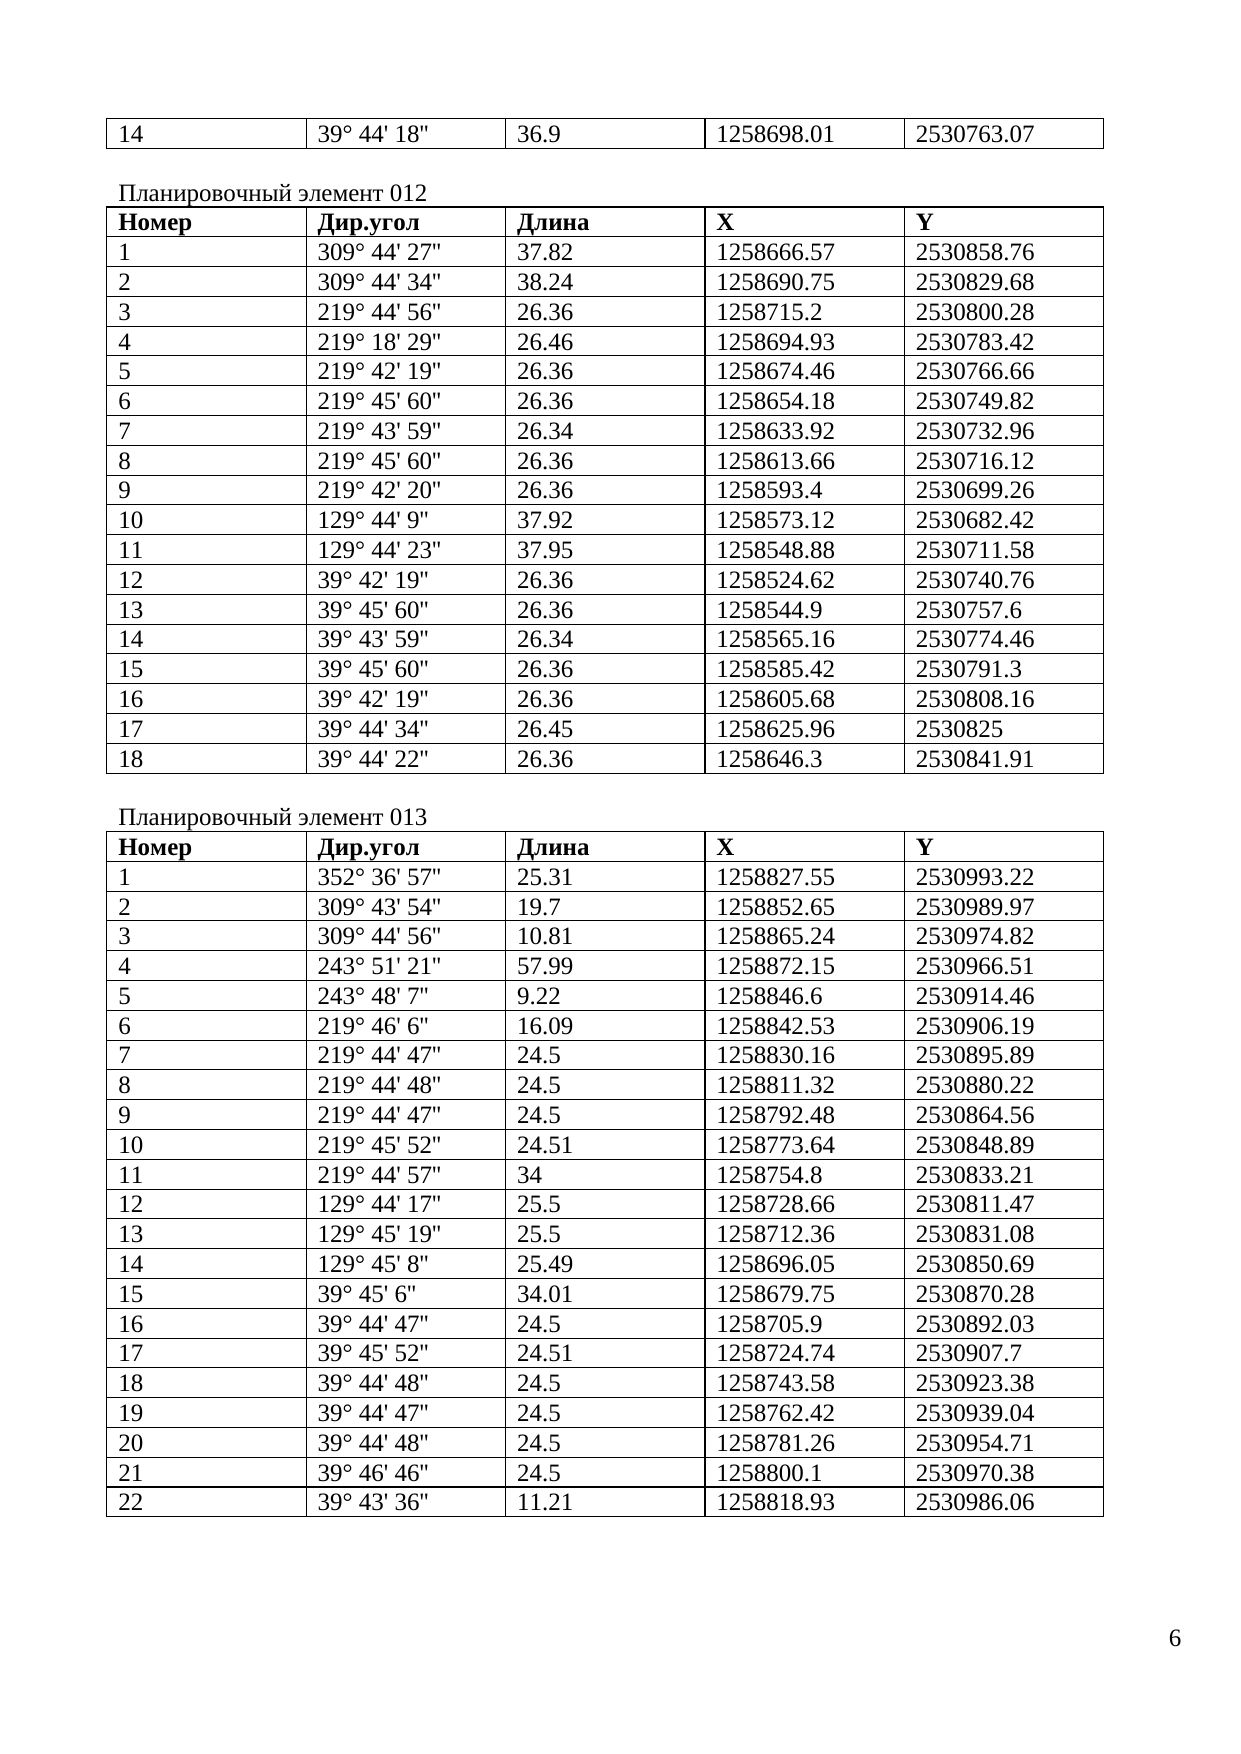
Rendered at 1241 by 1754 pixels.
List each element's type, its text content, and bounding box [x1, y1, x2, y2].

table_cell 1258728.66 [706, 1190, 904, 1218]
table_cell 26.36 [506, 744, 704, 772]
table_cell 18 [107, 744, 306, 772]
table_cell 39° 45' 52'' [307, 1339, 505, 1367]
table_cell 11 [107, 535, 306, 564]
table_cell 1258800.1 [706, 1458, 904, 1486]
table_cell 1 [107, 862, 306, 891]
table_cell 1258712.36 [706, 1219, 904, 1248]
table_cell 24.5 [506, 1398, 704, 1427]
table_cell 2530986.06 [905, 1488, 1103, 1516]
table_cell 2530864.56 [905, 1100, 1103, 1129]
table_cell 219° 45' 52'' [307, 1130, 505, 1159]
table_header Дир.угол [307, 832, 505, 861]
table_cell 2530774.46 [905, 625, 1103, 653]
table_cell 9 [107, 1100, 306, 1129]
table_cell 39° 42' 19'' [307, 684, 505, 713]
table_cell 1258613.66 [706, 446, 904, 474]
table_cell 219° 18' 29'' [307, 327, 505, 355]
table_cell 1258585.42 [706, 654, 904, 683]
table_cell 14 [107, 625, 306, 653]
table_cell 26.36 [506, 446, 704, 474]
table_cell 1258646.3 [706, 744, 904, 772]
table_cell 2530749.82 [905, 386, 1103, 415]
table_cell 2530974.82 [905, 921, 1103, 950]
table_cell 2530711.58 [905, 535, 1103, 564]
table_cell 37.82 [506, 237, 704, 266]
table_cell 2530907.7 [905, 1339, 1103, 1367]
table_cell 24.5 [506, 1041, 704, 1069]
table_cell 1258694.93 [706, 327, 904, 355]
table_cell 309° 44' 34'' [307, 267, 505, 296]
table_cell 1258818.93 [706, 1488, 904, 1516]
table_cell 309° 44' 27'' [307, 237, 505, 266]
table_cell 7 [107, 416, 306, 445]
table_cell 8 [107, 1070, 306, 1099]
table_cell 309° 43' 54'' [307, 892, 505, 920]
table_cell 1258724.74 [706, 1339, 904, 1367]
table_cell 38.24 [506, 267, 704, 296]
table_cell 219° 44' 47'' [307, 1100, 505, 1129]
table_cell 24.5 [506, 1368, 704, 1397]
table_cell 2530716.12 [905, 446, 1103, 474]
table_cell 17 [107, 714, 306, 743]
table_cell 39° 45' 60'' [307, 654, 505, 683]
table_cell 26.34 [506, 625, 704, 653]
table_cell 2530870.28 [905, 1279, 1103, 1308]
table_cell 34 [506, 1160, 704, 1188]
table_cell 2530841.91 [905, 744, 1103, 772]
table_cell 1258865.24 [706, 921, 904, 950]
table_cell 26.46 [506, 327, 704, 355]
table_cell 1258573.12 [706, 505, 904, 534]
table_cell 39° 46' 46'' [307, 1458, 505, 1486]
table_cell 2530858.76 [905, 237, 1103, 266]
table_cell 57.99 [506, 951, 704, 980]
table_header X [706, 208, 904, 236]
table_cell 2530833.21 [905, 1160, 1103, 1188]
table_cell 2530923.38 [905, 1368, 1103, 1397]
table_cell 1258698.01 [706, 119, 904, 148]
table_cell 25.5 [506, 1219, 704, 1248]
table_cell 26.45 [506, 714, 704, 743]
text Планировочный элемент 012 [118, 178, 1181, 206]
table_cell 2530699.26 [905, 476, 1103, 504]
table_cell 3 [107, 297, 306, 326]
table_cell 18 [107, 1368, 306, 1397]
table_cell 8 [107, 446, 306, 474]
table_cell 219° 43' 59'' [307, 416, 505, 445]
table_cell 2530989.97 [905, 892, 1103, 920]
table_cell 2530740.76 [905, 565, 1103, 594]
table_cell 39° 44' 47'' [307, 1309, 505, 1337]
table_cell 22 [107, 1488, 306, 1516]
table_cell 1258781.26 [706, 1428, 904, 1457]
table_cell 26.36 [506, 356, 704, 385]
table_cell 7 [107, 1041, 306, 1069]
table_cell 5 [107, 356, 306, 385]
table_cell 26.36 [506, 684, 704, 713]
table_cell 1258872.15 [706, 951, 904, 980]
table_cell 1258846.6 [706, 981, 904, 1010]
table_cell 1258593.4 [706, 476, 904, 504]
table_cell 2530732.96 [905, 416, 1103, 445]
table_cell 2530682.42 [905, 505, 1103, 534]
table_cell 6 [107, 386, 306, 415]
table_cell 26.36 [506, 654, 704, 683]
table_cell 10 [107, 505, 306, 534]
table_cell 352° 36' 57'' [307, 862, 505, 891]
table_cell 1258754.8 [706, 1160, 904, 1188]
table_header Дир.угол [307, 208, 505, 236]
table_cell 26.36 [506, 476, 704, 504]
table_cell 39° 44' 47'' [307, 1398, 505, 1427]
table_cell 24.5 [506, 1100, 704, 1129]
table_cell 129° 45' 19'' [307, 1219, 505, 1248]
table_cell 219° 44' 48'' [307, 1070, 505, 1099]
table_cell 1258705.9 [706, 1309, 904, 1337]
table_cell 39° 43' 36'' [307, 1488, 505, 1516]
table_cell 2530808.16 [905, 684, 1103, 713]
table_cell 309° 44' 56'' [307, 921, 505, 950]
table_cell 1258565.16 [706, 625, 904, 653]
table_cell 10.81 [506, 921, 704, 950]
table_cell 17 [107, 1339, 306, 1367]
table_cell 9.22 [506, 981, 704, 1010]
table_cell 4 [107, 951, 306, 980]
table_cell 219° 44' 57'' [307, 1160, 505, 1188]
table_cell 219° 44' 56'' [307, 297, 505, 326]
table_cell 39° 44' 34'' [307, 714, 505, 743]
table_cell 2530783.42 [905, 327, 1103, 355]
table_cell 26.36 [506, 297, 704, 326]
table_cell 2530850.69 [905, 1249, 1103, 1278]
table_cell 1258633.92 [706, 416, 904, 445]
table_cell 2530831.08 [905, 1219, 1103, 1248]
table_cell 13 [107, 595, 306, 623]
table_cell 219° 44' 47'' [307, 1041, 505, 1069]
table_cell 243° 51' 21'' [307, 951, 505, 980]
table_cell 129° 44' 9'' [307, 505, 505, 534]
table_cell 25.31 [506, 862, 704, 891]
table_cell 1258743.58 [706, 1368, 904, 1397]
table_cell 24.5 [506, 1428, 704, 1457]
table_cell 129° 44' 23'' [307, 535, 505, 564]
table_cell 219° 42' 20'' [307, 476, 505, 504]
table_cell 1258544.9 [706, 595, 904, 623]
table_cell 15 [107, 1279, 306, 1308]
table_cell 20 [107, 1428, 306, 1457]
table_cell 2530993.22 [905, 862, 1103, 891]
table_header Длина [506, 208, 704, 236]
table_cell 10 [107, 1130, 306, 1159]
table_cell 24.5 [506, 1309, 704, 1337]
table_cell 1258605.68 [706, 684, 904, 713]
table_cell 1258792.48 [706, 1100, 904, 1129]
table_cell 36.9 [506, 119, 704, 148]
table_cell 2530757.6 [905, 595, 1103, 623]
table_cell 39° 44' 18'' [307, 119, 505, 148]
table_cell 11 [107, 1160, 306, 1188]
table_cell 1258715.2 [706, 297, 904, 326]
table_cell 12 [107, 1190, 306, 1218]
table_cell 21 [107, 1458, 306, 1486]
table_cell 37.95 [506, 535, 704, 564]
table_cell 2530914.46 [905, 981, 1103, 1010]
table_cell 1258625.96 [706, 714, 904, 743]
table_cell 1258654.18 [706, 386, 904, 415]
table_cell 2530800.28 [905, 297, 1103, 326]
table_cell 2530939.04 [905, 1398, 1103, 1427]
table_cell 2530811.47 [905, 1190, 1103, 1218]
table_cell 2530880.22 [905, 1070, 1103, 1099]
table_cell 1258674.46 [706, 356, 904, 385]
table_cell 39° 45' 60'' [307, 595, 505, 623]
table_cell 1258830.16 [706, 1041, 904, 1069]
table_cell 2530970.38 [905, 1458, 1103, 1486]
table_cell 2530829.68 [905, 267, 1103, 296]
table_cell 39° 44' 48'' [307, 1428, 505, 1457]
table_cell 1 [107, 237, 306, 266]
table_cell 1258548.88 [706, 535, 904, 564]
table_cell 9 [107, 476, 306, 504]
table_cell 1258762.42 [706, 1398, 904, 1427]
table_cell 2530791.3 [905, 654, 1103, 683]
table_cell 1258773.64 [706, 1130, 904, 1159]
table_cell 12 [107, 565, 306, 594]
table_cell 14 [107, 119, 306, 148]
table_cell 25.5 [506, 1190, 704, 1218]
table_cell 1258524.62 [706, 565, 904, 594]
table_cell 19 [107, 1398, 306, 1427]
table_cell 24.5 [506, 1070, 704, 1099]
table_header X [706, 832, 904, 861]
table_cell 2530895.89 [905, 1041, 1103, 1069]
table_cell 2 [107, 267, 306, 296]
table_cell 34.01 [506, 1279, 704, 1308]
table_cell 14 [107, 1249, 306, 1278]
table_cell 2530892.03 [905, 1309, 1103, 1337]
table_header Y [905, 208, 1103, 236]
text Планировочный элемент 013 [118, 802, 1181, 831]
table_cell 13 [107, 1219, 306, 1248]
table_cell 2530966.51 [905, 951, 1103, 980]
table_cell 2530763.07 [905, 119, 1103, 148]
table_cell 16 [107, 1309, 306, 1337]
table_cell 16 [107, 684, 306, 713]
table_cell 2530848.89 [905, 1130, 1103, 1159]
table_cell 25.49 [506, 1249, 704, 1278]
table_header Длина [506, 832, 704, 861]
table_header Y [905, 832, 1103, 861]
table_cell 39° 43' 59'' [307, 625, 505, 653]
table_cell 129° 45' 8'' [307, 1249, 505, 1278]
table_cell 1258852.65 [706, 892, 904, 920]
table_cell 4 [107, 327, 306, 355]
table_cell 243° 48' 7'' [307, 981, 505, 1010]
table_cell 219° 45' 60'' [307, 386, 505, 415]
table_cell 11.21 [506, 1488, 704, 1516]
table_cell 15 [107, 654, 306, 683]
table_cell 24.51 [506, 1130, 704, 1159]
table_header Номер [107, 208, 306, 236]
table_cell 26.34 [506, 416, 704, 445]
table_cell 219° 46' 6'' [307, 1011, 505, 1039]
table_cell 2530954.71 [905, 1428, 1103, 1457]
table_cell 1258666.57 [706, 237, 904, 266]
table_cell 26.36 [506, 386, 704, 415]
table_cell 2530766.66 [905, 356, 1103, 385]
table_cell 39° 45' 6'' [307, 1279, 505, 1308]
table_cell 1258827.55 [706, 862, 904, 891]
table_cell 1258690.75 [706, 267, 904, 296]
table_cell 1258811.32 [706, 1070, 904, 1099]
table_cell 24.51 [506, 1339, 704, 1367]
table_cell 39° 42' 19'' [307, 565, 505, 594]
table_cell 26.36 [506, 565, 704, 594]
table_cell 6 [107, 1011, 306, 1039]
table_cell 1258842.53 [706, 1011, 904, 1039]
table_cell 37.92 [506, 505, 704, 534]
table_cell 16.09 [506, 1011, 704, 1039]
table_cell 219° 45' 60'' [307, 446, 505, 474]
table_cell 24.5 [506, 1458, 704, 1486]
table_cell 219° 42' 19'' [307, 356, 505, 385]
table_cell 3 [107, 921, 306, 950]
table_cell 5 [107, 981, 306, 1010]
table_cell 19.7 [506, 892, 704, 920]
table_cell 1258696.05 [706, 1249, 904, 1278]
table_cell 26.36 [506, 595, 704, 623]
table_cell 129° 44' 17'' [307, 1190, 505, 1218]
table_cell 39° 44' 22'' [307, 744, 505, 772]
table_cell 2530825 [905, 714, 1103, 743]
table_cell 2530906.19 [905, 1011, 1103, 1039]
table_cell 39° 44' 48'' [307, 1368, 505, 1397]
table_cell 2 [107, 892, 306, 920]
table_header Номер [107, 832, 306, 861]
table_cell 1258679.75 [706, 1279, 904, 1308]
